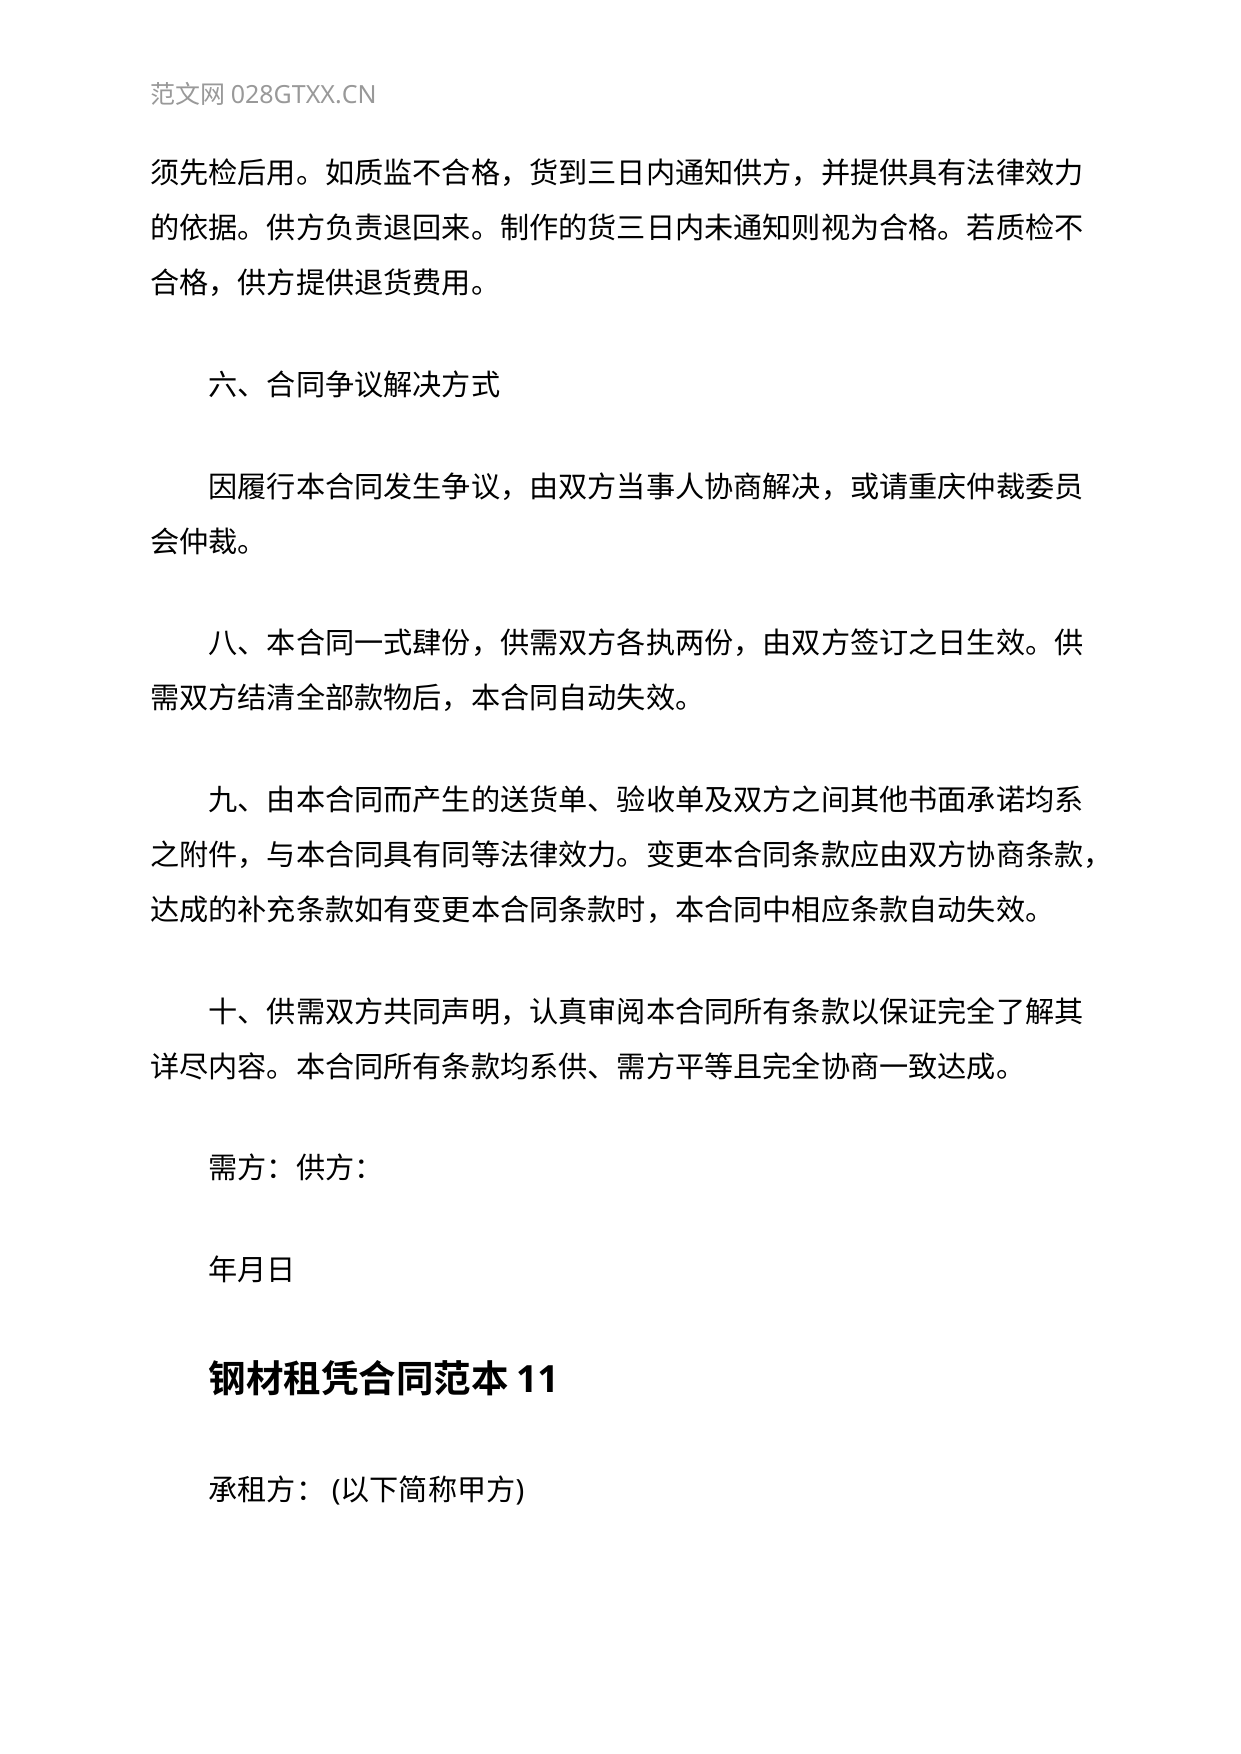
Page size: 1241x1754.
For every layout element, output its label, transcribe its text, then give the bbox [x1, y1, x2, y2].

text 承租方： (以下简称甲方) [150, 1466, 1090, 1508]
text 年月日 [150, 1247, 1090, 1289]
text 钢材租凭合同范本11 [150, 1348, 1090, 1403]
text 需方：供方： [150, 1145, 1090, 1187]
text 八、本合同一式肆份，供需双方各执两份，由双方签订之日生效。供需双方结清全部款物后，本合同自动失效。 [150, 620, 1090, 717]
text 六、合同争议解决方式 [150, 362, 1090, 404]
text 因履行本合同发生争议，由双方当事人协商解决，或请重庆仲裁委员会仲裁。 [150, 463, 1090, 561]
text 十、供需双方共同声明，认真审阅本合同所有条款以保证完全了解其详尽内容。本合同所有条款均系供、需方平等且完全协商一致达成。 [150, 988, 1090, 1085]
text 九、由本合同而产生的送货单、验收单及双方之间其他书面承诺均系之附件，与本合同具有同等法律效力。变更本合同条款应由双方协商条款，达成的补充条款如有变更本合同条款时，本合同中相应条款自动失效。 [150, 777, 1090, 929]
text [150, 150, 1090, 302]
